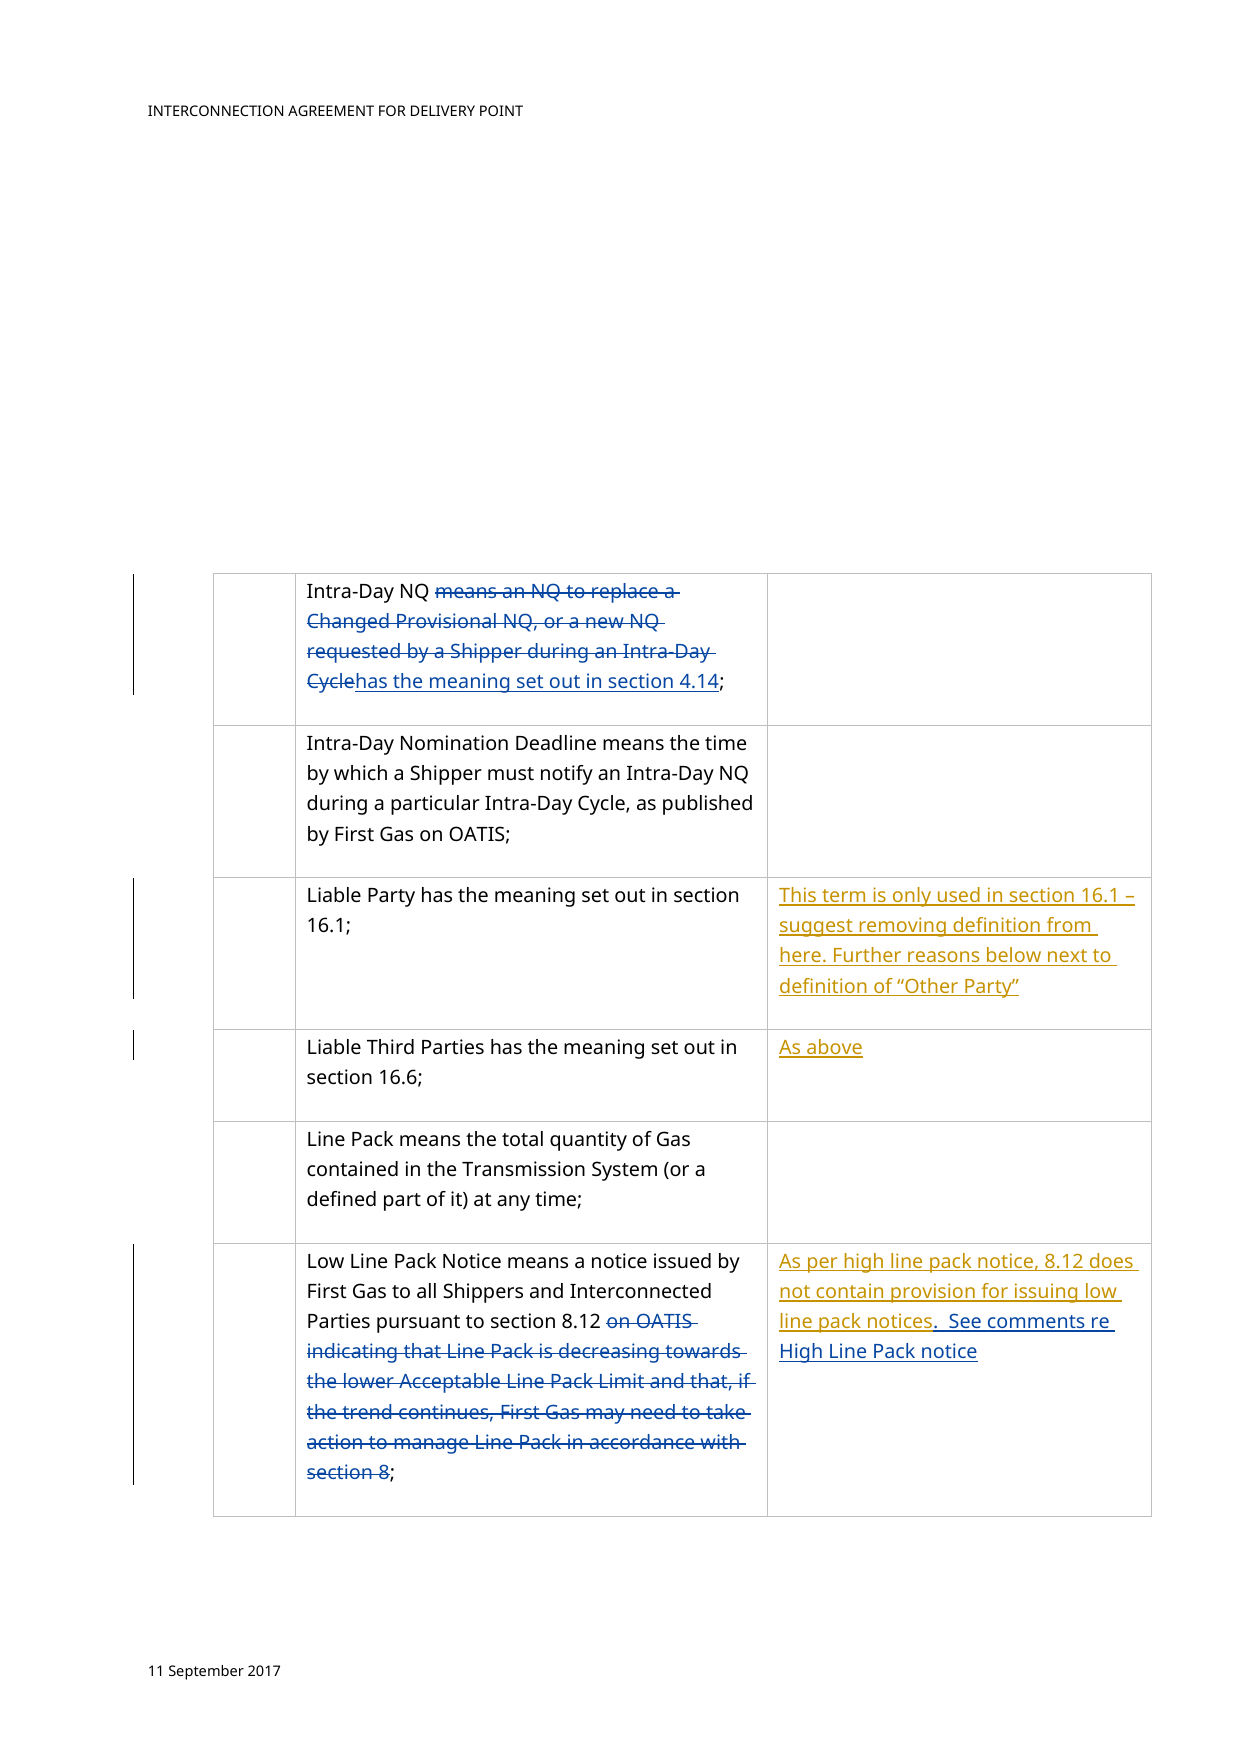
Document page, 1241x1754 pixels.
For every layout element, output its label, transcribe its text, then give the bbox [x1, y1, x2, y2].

table_cell [768, 1244, 1151, 1516]
table_cell Liable Party has the meaning set out in section 16.1; [296, 878, 767, 1029]
table_cell Intra-Day NQ ; [296, 574, 767, 725]
table_cell [214, 726, 295, 877]
table_cell [768, 878, 1151, 1029]
table_cell [214, 1122, 295, 1243]
table_cell [768, 574, 1151, 725]
table_cell [768, 1030, 1151, 1121]
table_cell Liable Third Parties has the meaning set out in section 16.6; [296, 1030, 767, 1121]
table_cell [768, 726, 1151, 877]
table_cell [214, 1030, 295, 1121]
table_cell Intra-Day Nomination Deadline means the time by which a Shipper must notify an Intra-Day NQ during a particular Intra-Day Cycle, as published by First Gas on OATIS; [296, 726, 767, 877]
table_cell Line Pack means the total quantity of Gas contained in the Transmission System (or a defined part of it) at any time; [296, 1122, 767, 1243]
table_cell [214, 878, 295, 1029]
table_cell [214, 574, 295, 725]
table_cell [214, 1244, 295, 1516]
table_cell Low Line Pack Notice means a notice issued by First Gas to all Shippers and Interconnected Parties pursuant to section 8.12 ; [296, 1244, 767, 1516]
table_cell [768, 1122, 1151, 1243]
